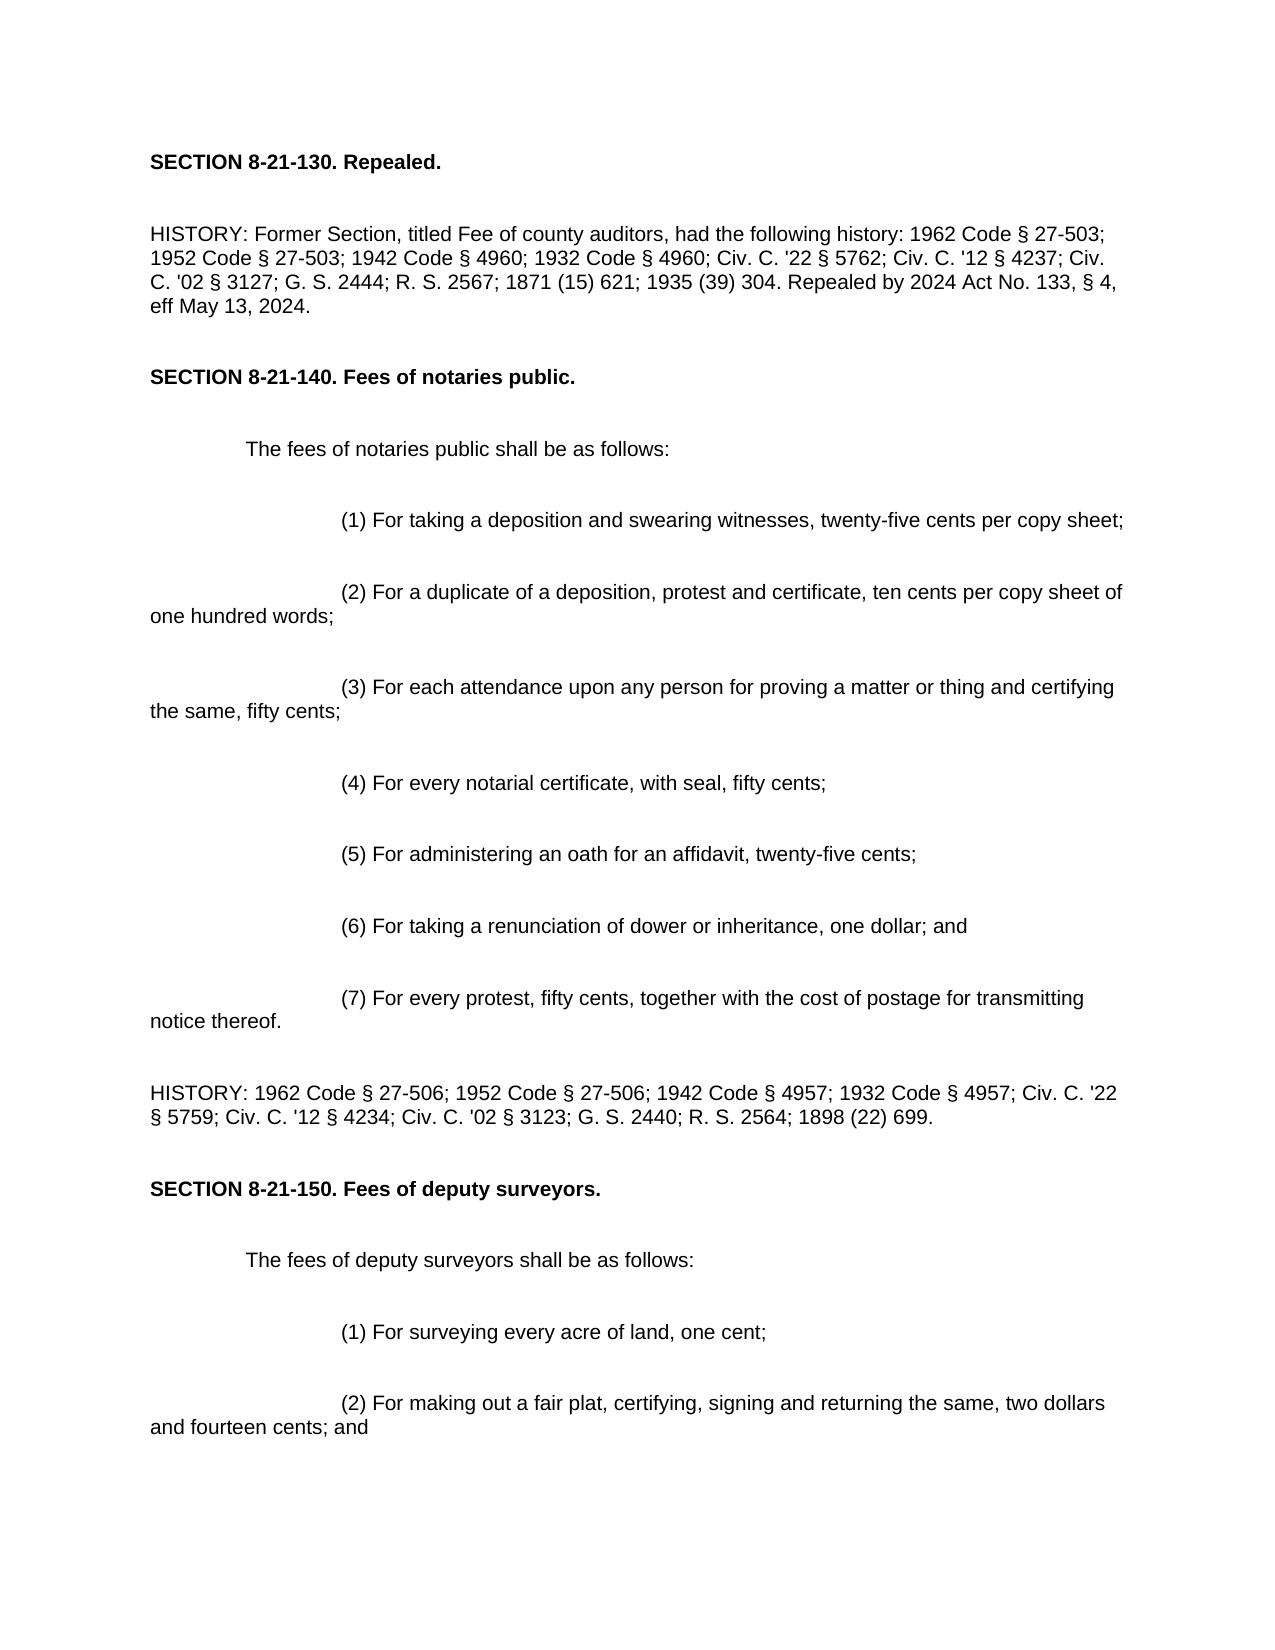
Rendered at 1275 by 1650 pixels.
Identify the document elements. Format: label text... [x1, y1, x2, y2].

text The fees of deputy surveyors shall be as follows: [150, 1248, 1125, 1296]
text The fees of notaries public shall be as follows: [150, 437, 1125, 484]
text SECTION 8-21-130. Repealed. [150, 150, 1125, 198]
text (1) For taking a deposition and swearing witnesses, twenty-five cents per copy sheet; [150, 508, 1125, 556]
text (1) For surveying every acre of land, one cent; [150, 1319, 1125, 1367]
text (3) For each attendance upon any person for proving a matter or thing and certifying the same, fifty cents; [150, 675, 1125, 747]
text (6) For taking a renunciation of dower or inheritance, one dollar; and [150, 914, 1125, 961]
text (7) For every protest, fifty cents, together with the cost of postage for transmitting notice thereof. [150, 985, 1125, 1057]
text SECTION 8-21-150. Fees of deputy surveyors. [150, 1176, 1125, 1224]
text HISTORY: Former Section, titled Fee of county auditors, had the following history: 1962 Code § 27-503; 1952 Code § 27-503; 1942 Code § 4960; 1932 Code § 4960; Civ. C. '22 § 5762; Civ. C. '12 § 4237; Civ. C. '02 § 3127; G. S. 2444; R. S. 2567; 1871 (15) 621; 1935 (39) 304. Repealed by 2024 Act No. 133, § 4, eff May 13, 2024. [150, 222, 1125, 341]
text HISTORY: 1962 Code § 27-506; 1952 Code § 27-506; 1942 Code § 4957; 1932 Code § 4957; Civ. C. '22 § 5759; Civ. C. '12 § 4234; Civ. C. '02 § 3123; G. S. 2440; R. S. 2564; 1898 (22) 699. [150, 1081, 1125, 1152]
text (2) For making out a fair plat, certifying, signing and returning the same, two dollars and fourteen cents; and [150, 1391, 1125, 1463]
text (4) For every notarial certificate, with seal, fifty cents; [150, 771, 1125, 818]
text (5) For administering an oath for an affidavit, twenty-five cents; [150, 842, 1125, 890]
text SECTION 8-21-140. Fees of notaries public. [150, 365, 1125, 413]
text (2) For a duplicate of a deposition, protest and certificate, ten cents per copy sheet of one hundred words; [150, 580, 1125, 651]
